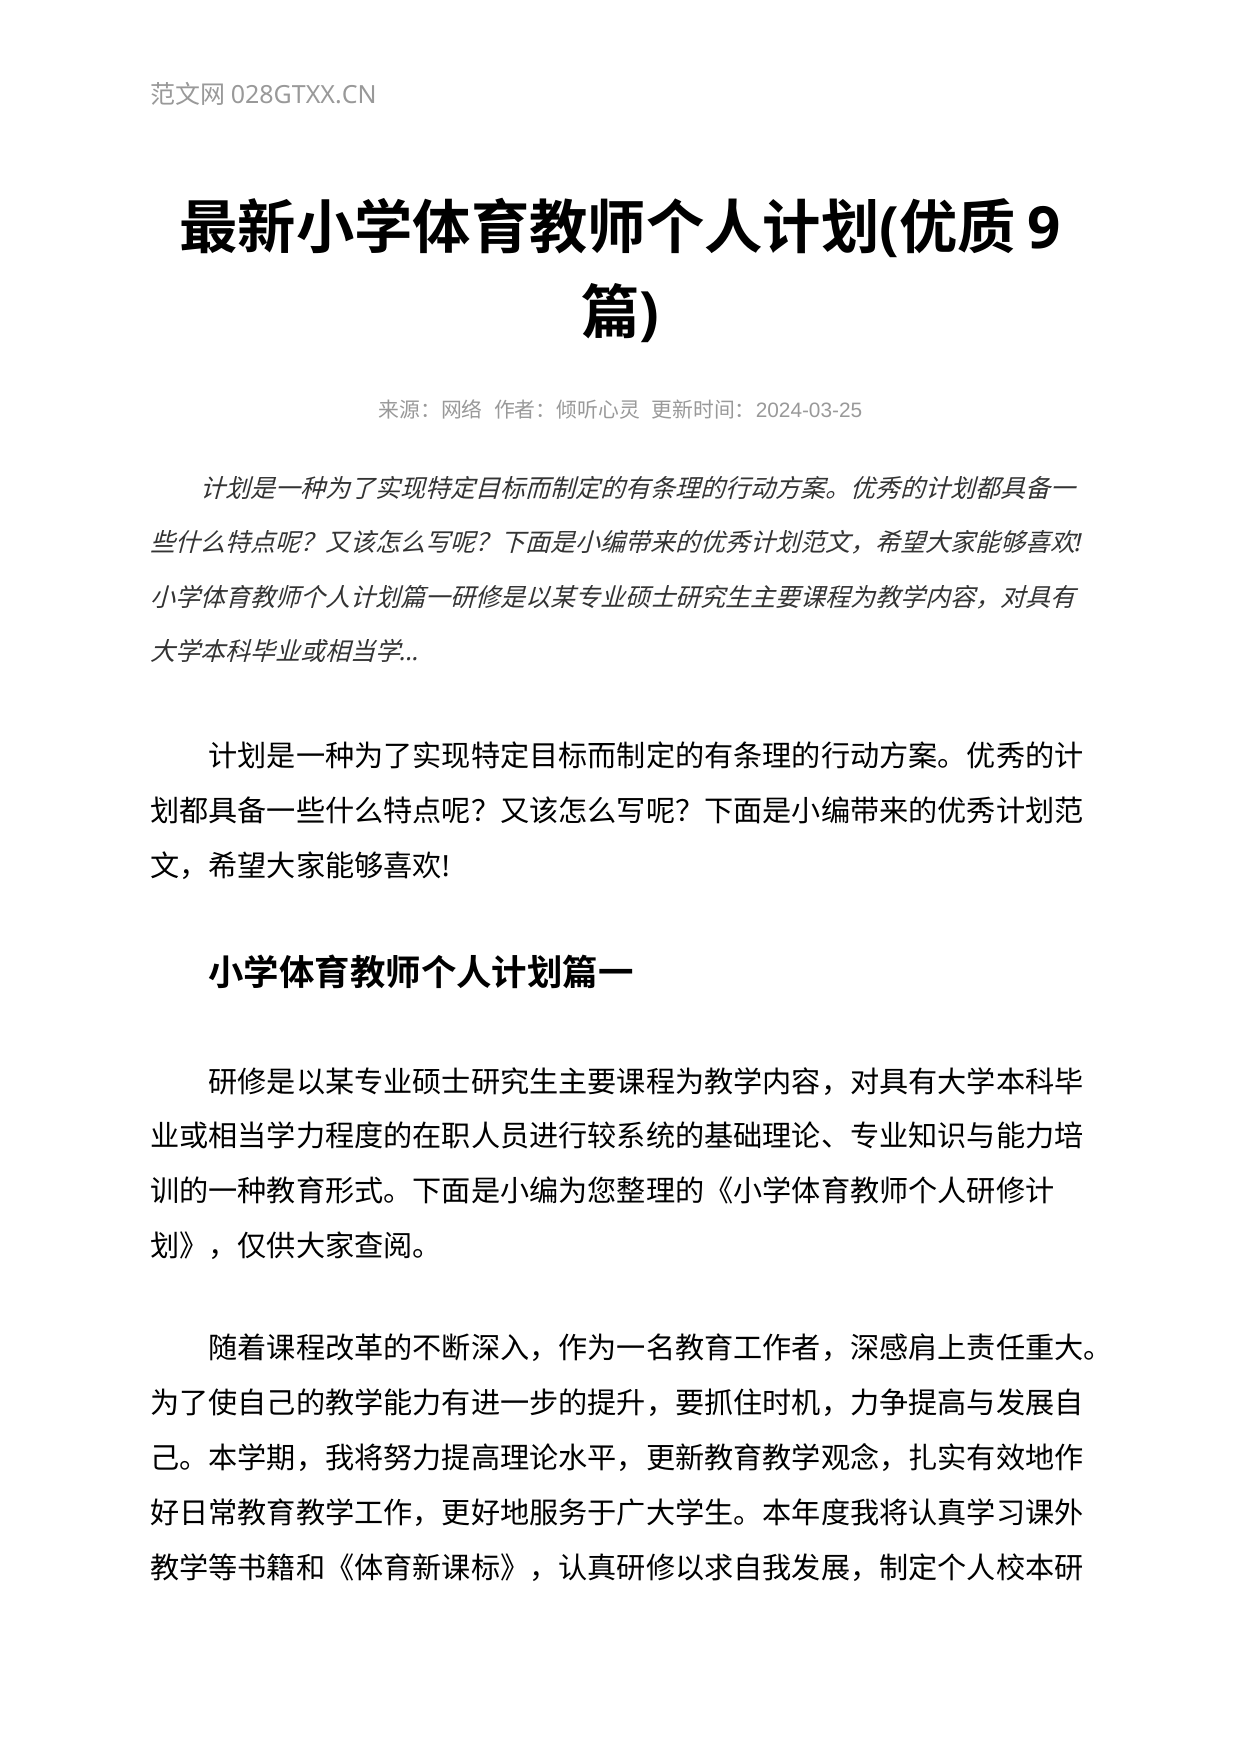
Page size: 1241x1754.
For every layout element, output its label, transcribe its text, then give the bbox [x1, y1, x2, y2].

subtitle 最新小学体育教师个人计划(优质9篇) [150, 181, 1090, 351]
text 计划是一种为了实现特定目标而制定的有条理的行动方案。优秀的计划都具备一些什么特点呢？又该怎么写呢？下面是小编带来的优秀计划范文，希望大家能够喜欢! [150, 733, 1090, 885]
text 小学体育教师个人计划篇一 [150, 945, 1090, 996]
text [150, 1324, 1090, 1586]
text 计划是一种为了实现特定目标而制定的有条理的行动方案。优秀的计划都具备一些什么特点呢？又该怎么写呢？下面是小编带来的优秀计划范文，希望大家能够喜欢!小学体育教师个人计划篇一研修是以某专业硕士研究生主要课程为教学内容，对具有大学本科毕业或相当学... [150, 468, 1090, 668]
text 研修是以某专业硕士研究生主要课程为教学内容，对具有大学本科毕业或相当学力程度的在职人员进行较系统的基础理论、专业知识与能力培训的一种教育形式。下面是小编为您整理的《小学体育教师个人研修计划》，仅供大家查阅。 [150, 1058, 1090, 1265]
text 来源：网络 作者：倾听心灵 更新时间：2024-03-25 [150, 398, 1090, 422]
